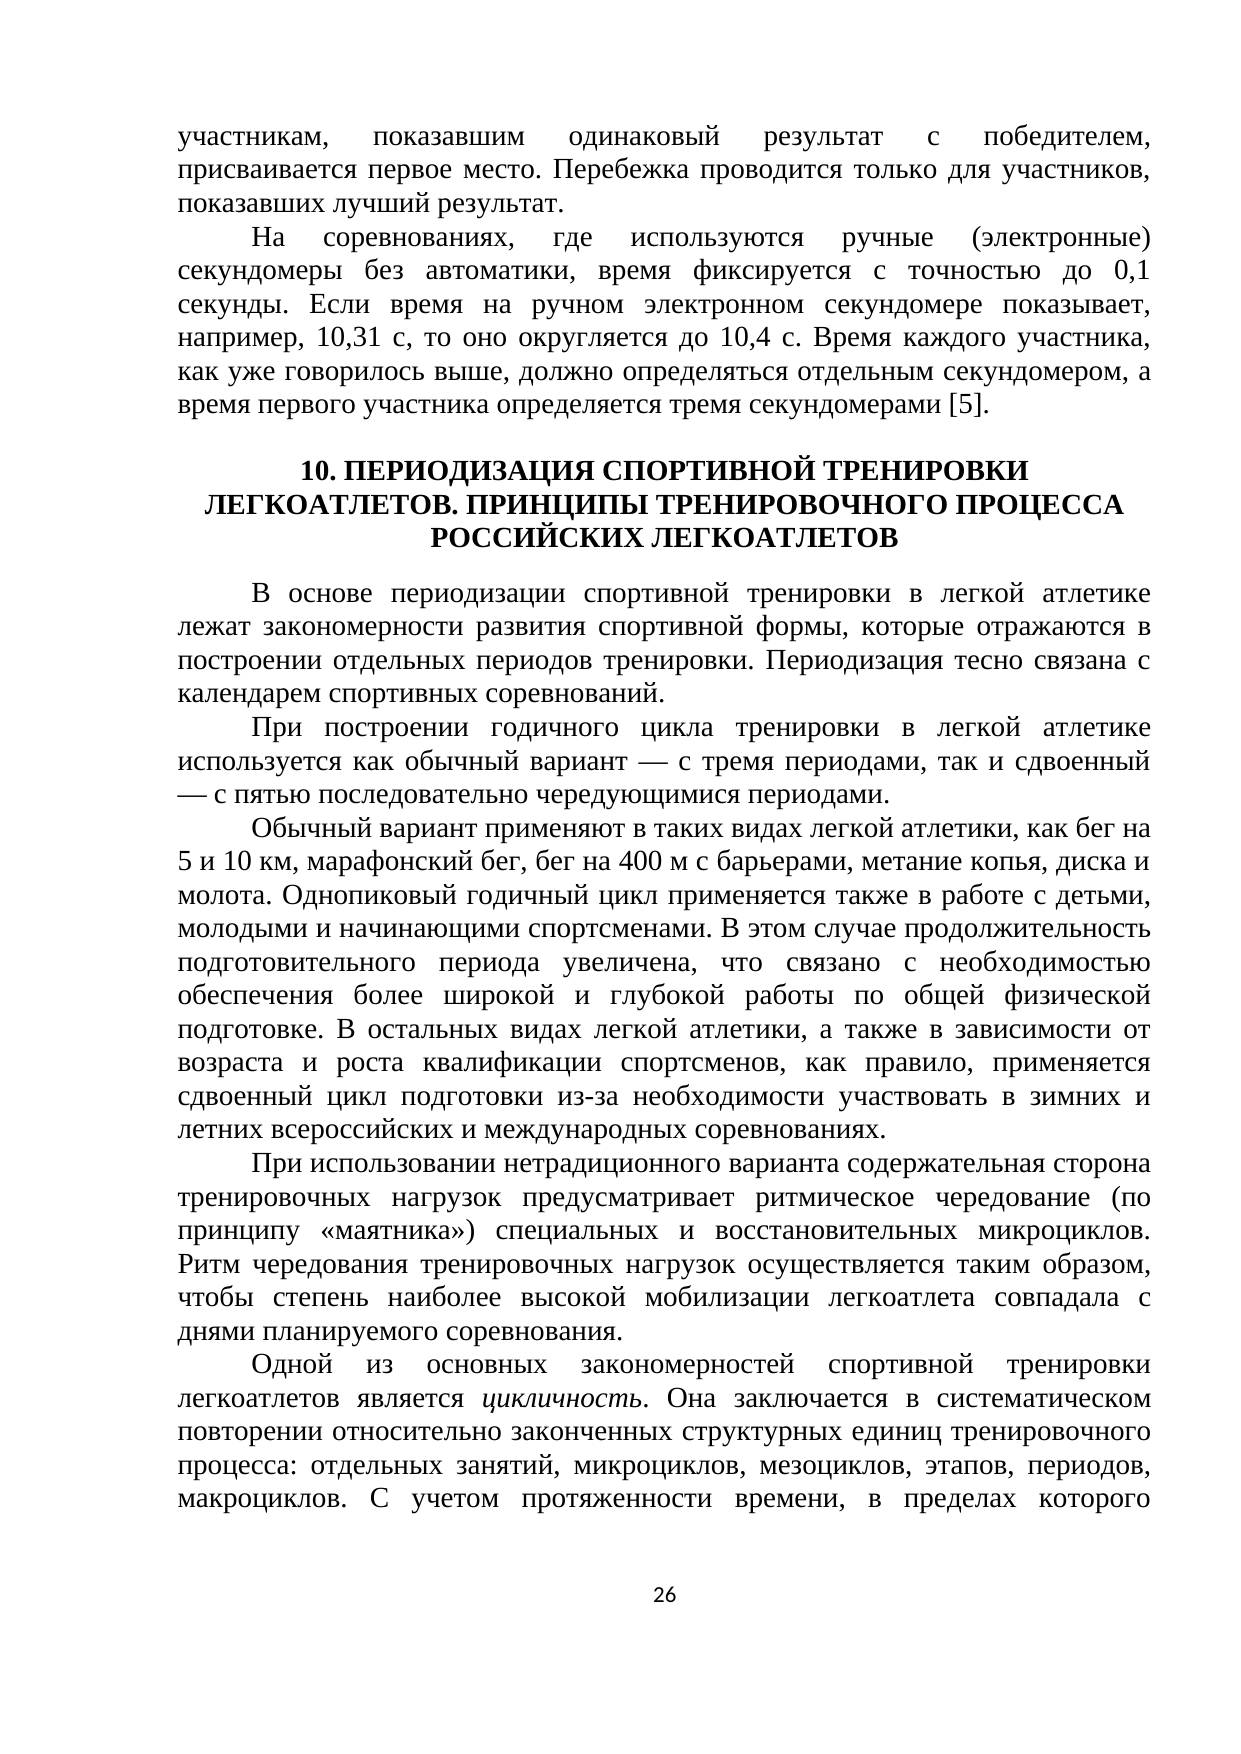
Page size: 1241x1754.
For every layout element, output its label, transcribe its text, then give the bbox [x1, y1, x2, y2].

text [177, 1346, 1152, 1514]
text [177, 118, 1152, 219]
text 10. ПЕРИОДИЗАЦИЯ СПОРТИВНОЙ ТРЕНИРОВКИ ЛЕГКОАТЛЕТОВ. ПРИНЦИПЫ ТРЕНИРОВОЧНОГО ПРОЦЕССА РОССИЙСКИХ ЛЕГКОАТЛЕТОВ [177, 453, 1152, 554]
text Обычный вариант применяют в таких видах легкой атлетики, как бег на 5 и 10 км, марафонский бег, бег на 400 м с барьерами, метание копья, диска и молота. Однопиковый годичный цикл применяется также в работе с детьми, молодыми и начинающими спортсменами. В этом случае продолжительность подготовительного периода увеличена, что связано с необходимостью обеспечения более широкой и глубокой работы по общей физической подготовке. В остальных видах легкой атлетики, а также в зависимости от возраста и роста квалификации спортсменов, как правило, применяется сдвоенный цикл подготовки из-за необходимости участвовать в зимних и летних всероссийских и международных соревнованиях. [177, 810, 1152, 1145]
text В основе периодизации спортивной тренировки в легкой атлетике лежат закономерности развития спортивной формы, которые отражаются в построении отдельных периодов тренировки. Периодизация тесно связана с календарем спортивных соревнований. [177, 575, 1152, 709]
text На соревнованиях, где используются ручные (электронные) секундомеры без автоматики, время фиксируется с точностью до 0,1 секунды. Если время на ручном электронном секундомере показывает, например, 10,31 с, то оно округляется до 10,4 с. Время каждого участника, как уже говорилось выше, должно определяться отдельным секундомером, а время первого участника определяется тремя секундомерами [5]. [177, 219, 1152, 420]
text При построении годичного цикла тренировки в легкой атлетике используется как обычный вариант — с тремя периодами, так и сдвоенный — с пятью последовательно чередующимися периодами. [177, 709, 1152, 810]
text При использовании нетрадиционного варианта содержательная сторона тренировочных нагрузок предусматривает ритмическое чередование (по принципу «маятника») специальных и восстановительных микроциклов. Ритм чередования тренировочных нагрузок осуществляется таким образом, чтобы степень наиболее высокой мобилизации легкоатлета совпадала с днями планируемого соревнования. [177, 1145, 1152, 1346]
